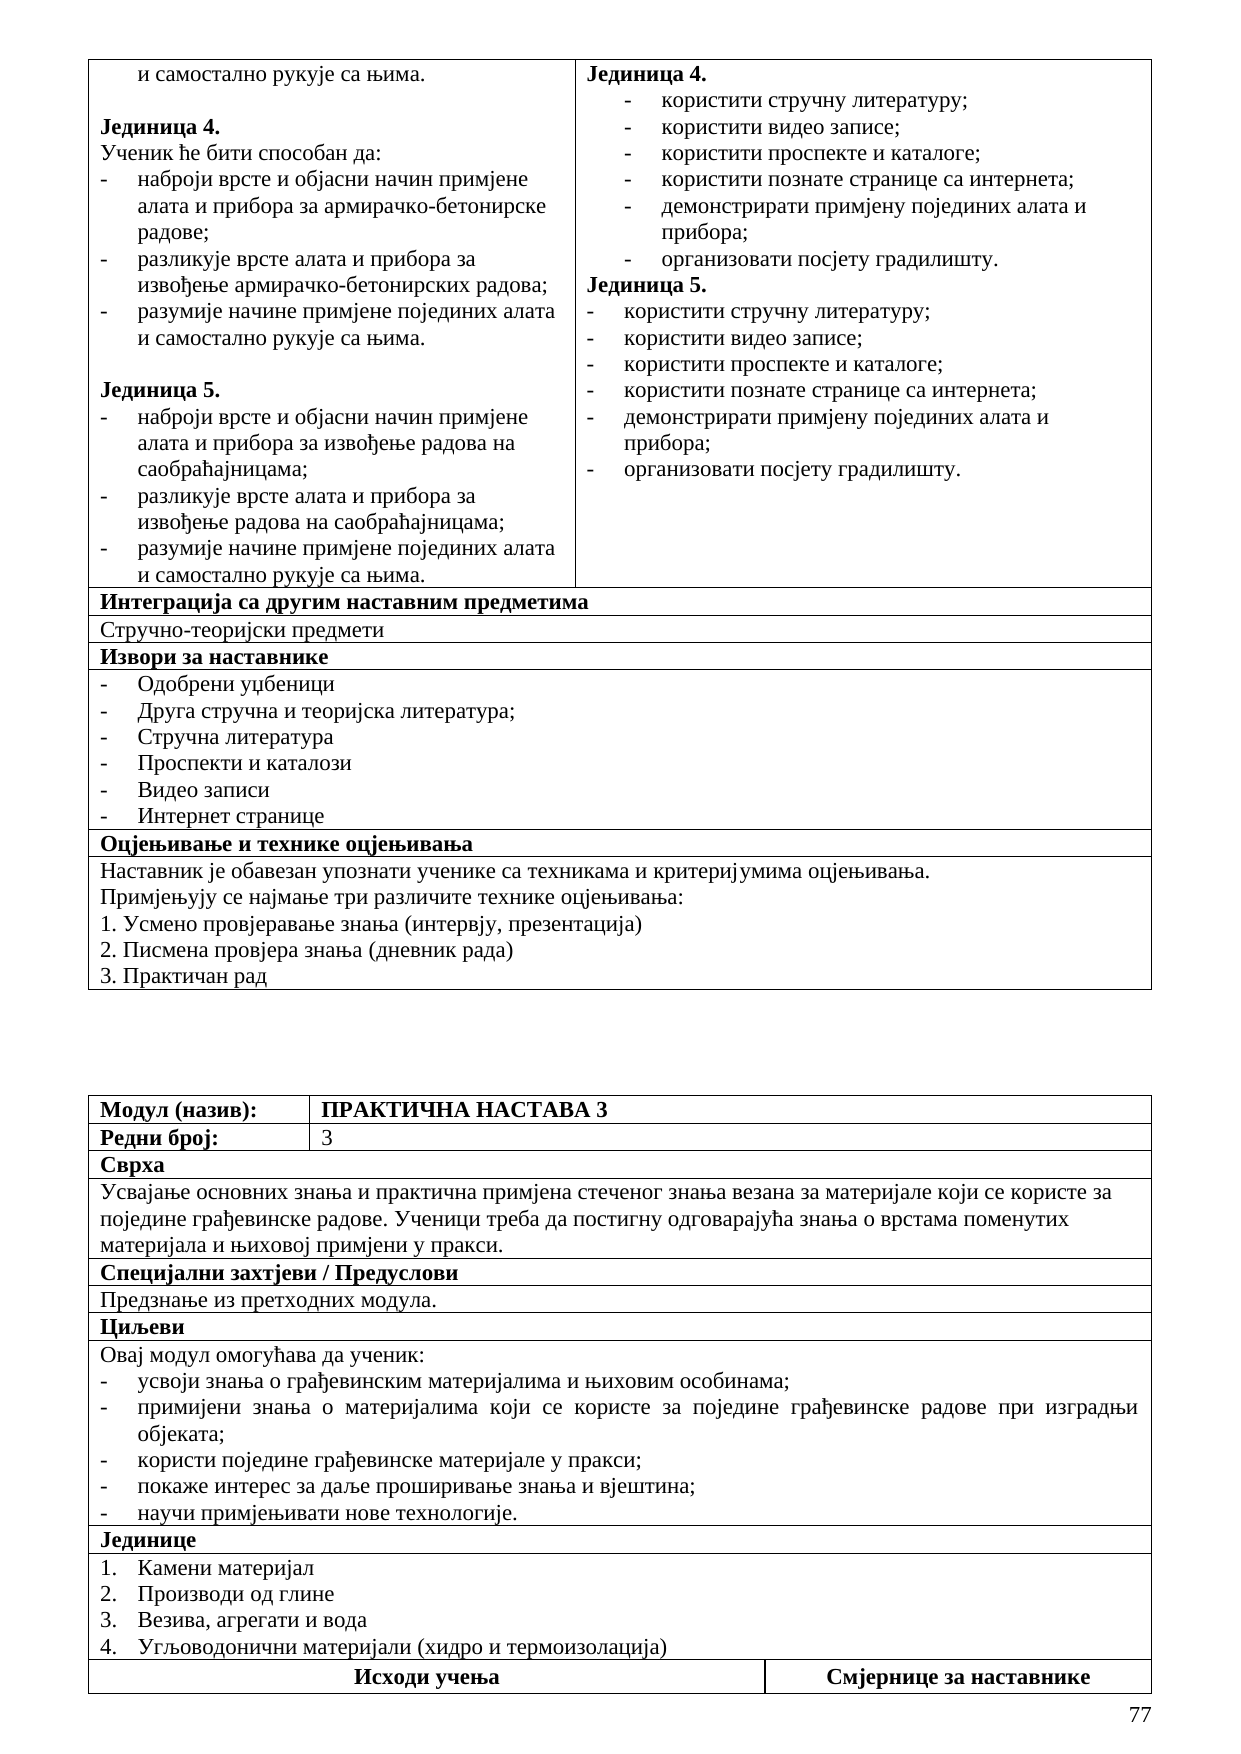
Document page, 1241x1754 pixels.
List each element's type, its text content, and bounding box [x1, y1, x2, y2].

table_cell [89, 60, 575, 587]
table_cell Камени материјал Производи од глине Везива, агрегати и вода Угљоводонични материјали (хидро и термоизолација) [89, 1554, 1151, 1659]
table_cell Сврха [89, 1151, 1151, 1177]
table_cell Овај модул омогућава да ученик: усвоји знања о грађевинским материјалима и њиховим особинама; примијени знања о материјалима који се користе за поједине грађевинске радове при изградњи објеката; користи поједине грађевинске материјале у пракси; покаже интерес за даље проширивање знања и вјештина; научи примјењивати нове технологије. [89, 1341, 1151, 1525]
table_cell Наставник је обавезан упознати ученике са техникама и критеријумима оцјењивања. Примјењују се најмање три различите технике оцјењивања: 1. Усмено провјеравање знања (интервју, презентација) 2. Писмена провјера знања (дневник рада) 3. Практичан рад [89, 857, 1151, 989]
table_cell Одобрени уџбеници Друга стручна и теоријска литература; Стручна литература Проспекти и каталози Видео записи Интернет странице [89, 670, 1151, 828]
table_cell Јединице [89, 1526, 1151, 1553]
table_cell Оцјењивање и технике оцјењивања [89, 830, 1151, 856]
table_cell Специјални захтјеви / Предуслови [89, 1259, 1151, 1285]
table_cell Предзнање из претходних модула. [89, 1286, 1151, 1312]
table_cell Усвајање основних знања и практична примјена стеченог знања везана за материјале који се користе за поједине грађевинске радове. Ученици треба да постигну одговарајућа знања о врстама поменутих материјала и њиховој примјени у пракси. [89, 1179, 1151, 1257]
table_cell Смјернице за наставнике [766, 1660, 1151, 1693]
table_header Модул (назив): [89, 1096, 309, 1123]
table_header ПРАКТИЧНА НАСТАВА 3 [310, 1096, 1151, 1123]
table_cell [576, 60, 1151, 587]
table_cell Исходи учења [89, 1660, 764, 1693]
table_cell Редни број: [89, 1124, 309, 1150]
table_cell Интеграција са другим наставним предметима [89, 588, 1151, 614]
table_cell Стручно-теоријски предмети [89, 616, 1151, 642]
table_cell Циљеви [89, 1313, 1151, 1340]
table_cell Извори за наставнике [89, 643, 1151, 669]
table_cell 3 [310, 1124, 1151, 1150]
